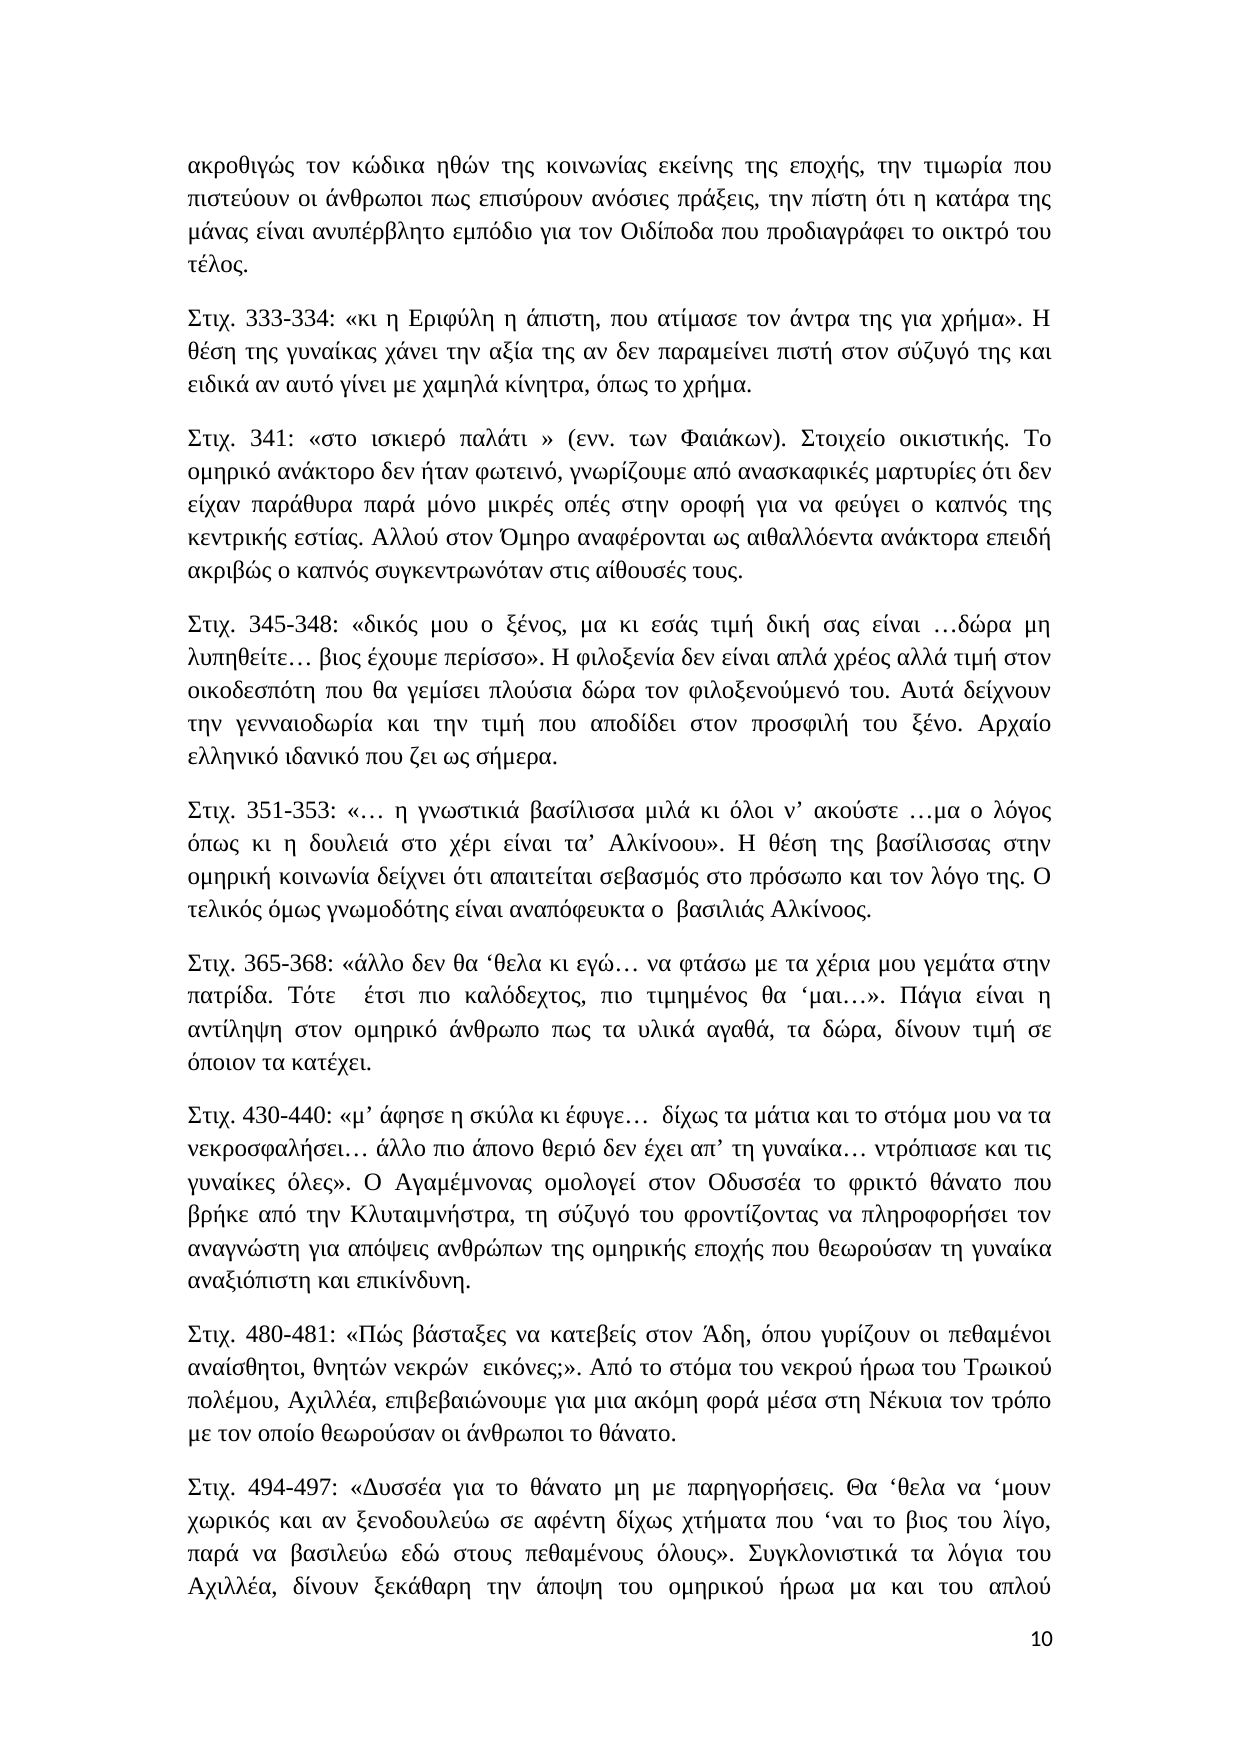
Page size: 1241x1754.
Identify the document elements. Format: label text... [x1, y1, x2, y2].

text Στιχ. 341: «στο ισκιερό παλάτι » (ενν. των Φαιάκων). Στοιχείο οικιστικής. Το ομηρικό ανάκτορο δεν ήταν φωτεινό, γνωρίζουμε από ανασκαφικές μαρτυρίες ότι δεν είχαν παράθυρα παρά μόνο μικρές οπές στην οροφή για να φεύγει ο καπνός της κεντρικής εστίας. Αλλού στον Όμηρο αναφέρονται ως αιθαλλόεντα ανάκτορα επειδή ακριβώς ο καπνός συγκεντρωνόταν στις αίθουσές τους. [187, 423, 1053, 584]
text Στιχ. 345-348: «δικός μου ο ξένος, μα κι εσάς τιμή δική σας είναι …δώρα μη λυπηθείτε… βιος έχουμε περίσσο». Η φιλοξενία δεν είναι απλά χρέος αλλά τιμή στον οικοδεσπότη που θα γεμίσει πλούσια δώρα τον φιλοξενούμενό του. Αυτά δείχνουν την γενναιοδωρία και την τιμή που αποδίδει στον προσφιλή του ξένο. Αρχαίο ελληνικό ιδανικό που ζει ως σήμερα. [187, 609, 1053, 769]
text Στιχ. 430-440: «μ’ άφησε η σκύλα κι έφυγε… δίχως τα μάτια και το στόμα μου να τα νεκροσφαλήσει… άλλο πιο άπονο θεριό δεν έχει απ’ τη γυναίκα… ντρόπιασε και τις γυναίκες όλες». Ο Αγαμέμνονας ομολογεί στον Οδυσσέα το φρικτό θάνατο που βρήκε από την Κλυταιμνήστρα, τη σύζυγό του φροντίζοντας να πληροφορήσει τον αναγνώστη για απόψεις ανθρώπων της ομηρικής εποχής που θεωρούσαν τη γυναίκα αναξιόπιστη και επικίνδυνη. [187, 1101, 1053, 1294]
text Στιχ. 480-481: «Πώς βάσταξες να κατεβείς στον Άδη, όπου γυρίζουν οι πεθαμένοι αναίσθητοι, θνητών νεκρών εικόνες;». Από το στόμα του νεκρού ήρωα του Τρωικού πολέμου, Αχιλλέα, επιβεβαιώνουμε για μια ακόμη φορά μέσα στη Νέκυια τον τρόπο με τον οποίο θεωρούσαν οι άνθρωποι το θάνατο. [187, 1319, 1053, 1447]
text Στιχ. 333-334: «κι η Εριφύλη η άπιστη, που ατίμασε τον άντρα της για χρήμα». Η θέση της γυναίκας χάνει την αξία της αν δεν παραμείνει πιστή στον σύζυγό της και ειδικά αν αυτό γίνει με χαμηλά κίνητρα, όπως το χρήμα. [187, 303, 1053, 398]
text Στιχ. 365-368: «άλλο δεν θα ‘θελα κι εγώ… να φτάσω με τα χέρια μου γεμάτα στην πατρίδα. Τότε έτσι πιο καλόδεχτος, πιο τιμημένος θα ‘μαι…». Πάγια είναι η αντίληψη στον ομηρικό άνθρωπο πως τα υλικά αγαθά, τα δώρα, δίνουν τιμή σε όποιον τα κατέχει. [187, 948, 1053, 1075]
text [187, 150, 1053, 278]
text Στιχ. 351-353: «… η γνωστικιά βασίλισσα μιλά κι όλοι ν’ ακούστε …μα ο λόγος όπως κι η δουλειά στο χέρι είναι τα’ Αλκίνοου». Η θέση της βασίλισσας στην ομηρική κοινωνία δείχνει ότι απαιτείται σεβασμός στο πρόσωπο και τον λόγο της. Ο τελικός όμως γνωμοδότης είναι αναπόφευκτα ο βασιλιάς Αλκίνοος. [187, 795, 1053, 922]
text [187, 1472, 1053, 1600]
